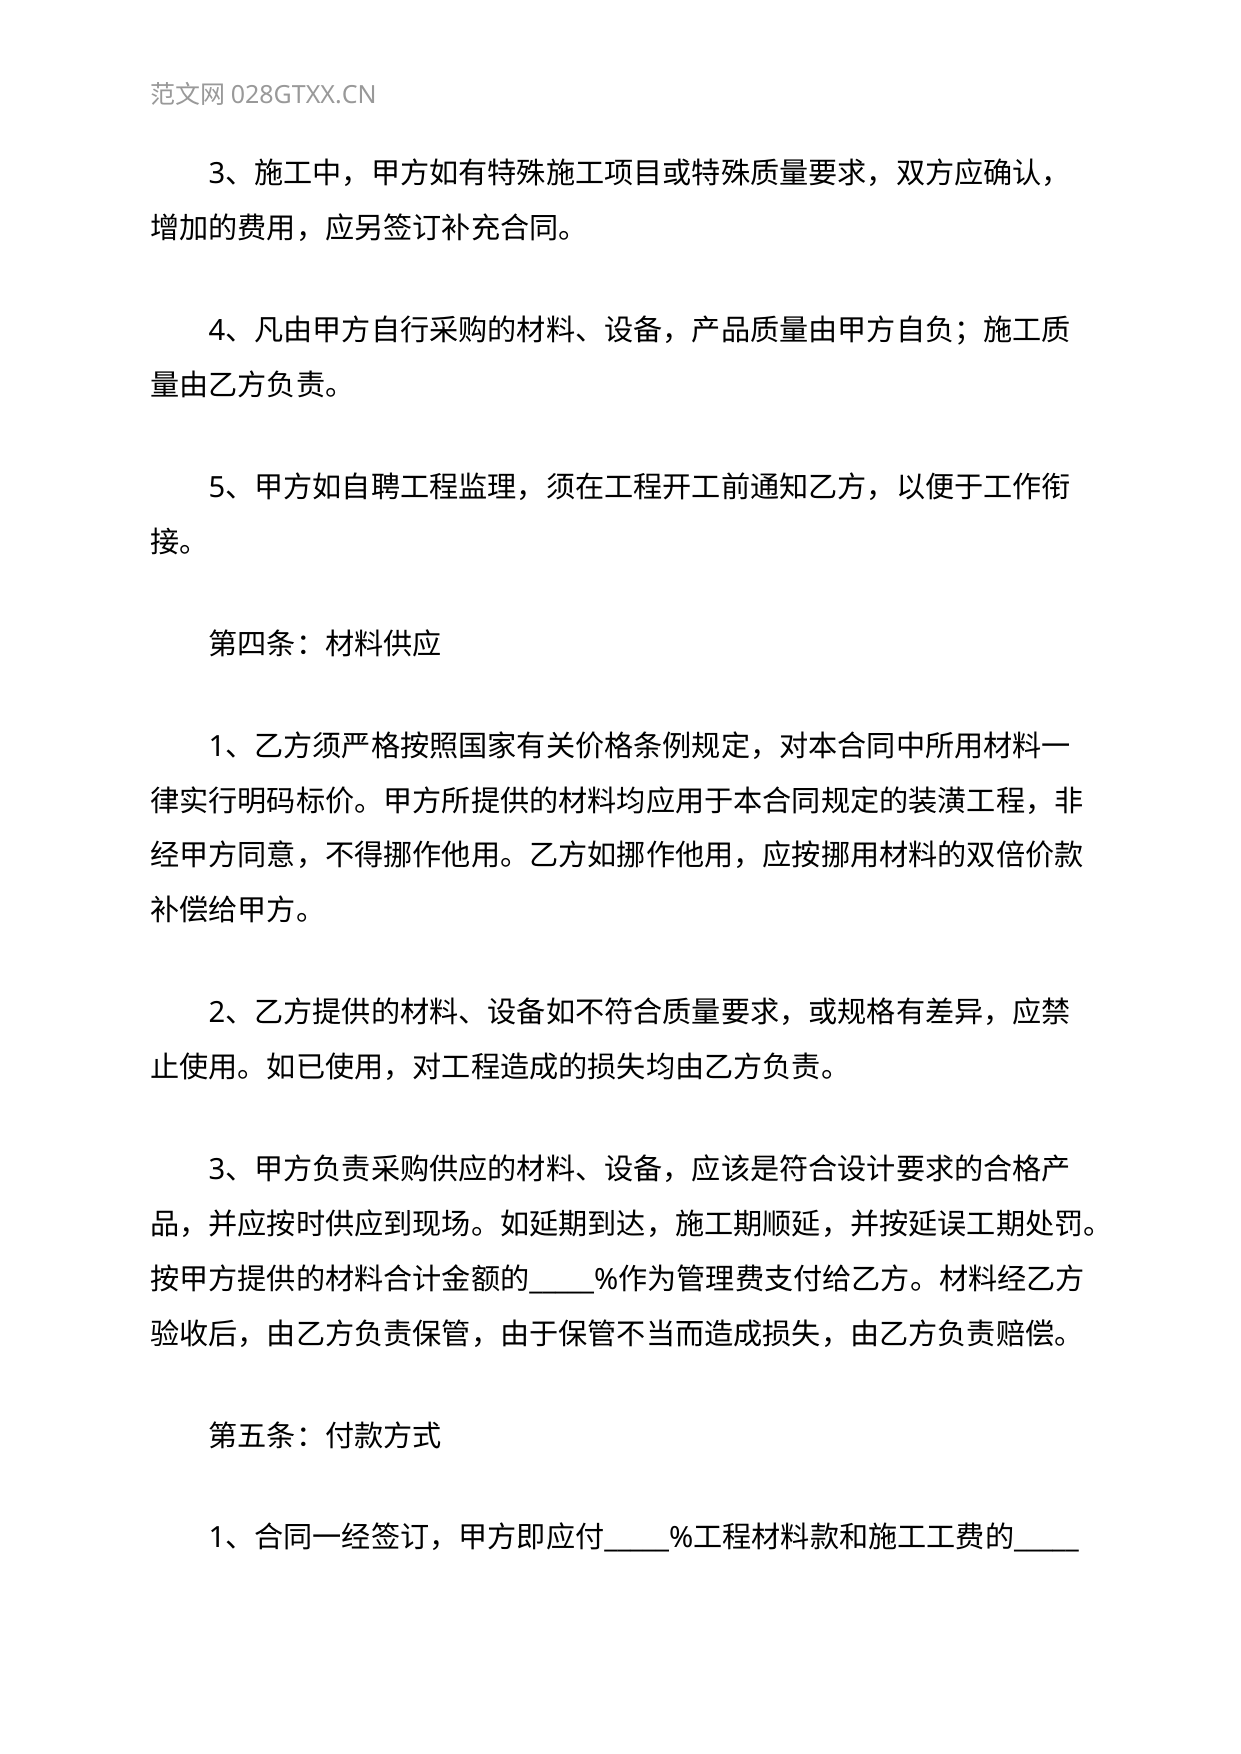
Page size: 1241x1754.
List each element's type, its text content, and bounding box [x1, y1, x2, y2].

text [150, 1514, 1090, 1556]
text 5、甲方如自聘工程监理，须在工程开工前通知乙方，以便于工作衔接。 [150, 463, 1090, 561]
text 第五条：付款方式 [150, 1412, 1090, 1454]
text 第四条：材料供应 [150, 620, 1090, 663]
text 1、乙方须严格按照国家有关价格条例规定，对本合同中所用材料一律实行明码标价。甲方所提供的材料均应用于本合同规定的装潢工程，非经甲方同意，不得挪作他用。乙方如挪作他用，应按挪用材料的双倍价款补偿给甲方。 [150, 722, 1090, 929]
text 3、施工中，甲方如有特殊施工项目或特殊质量要求，双方应确认，增加的费用，应另签订补充合同。 [150, 150, 1090, 247]
text 2、乙方提供的材料、设备如不符合质量要求，或规格有差异，应禁止使用。如已使用，对工程造成的损失均由乙方负责。 [150, 989, 1090, 1086]
text 4、凡由甲方自行采购的材料、设备，产品质量由甲方自负；施工质量由乙方负责。 [150, 307, 1090, 404]
text 3、甲方负责采购供应的材料、设备，应该是符合设计要求的合格产品，并应按时供应到现场。如延期到达，施工期顺延，并按延误工期处罚。按甲方提供的材料合计金额的_____%作为管理费支付给乙方。材料经乙方验收后，由乙方负责保管，由于保管不当而造成损失，由乙方负责赔偿。 [150, 1145, 1090, 1353]
